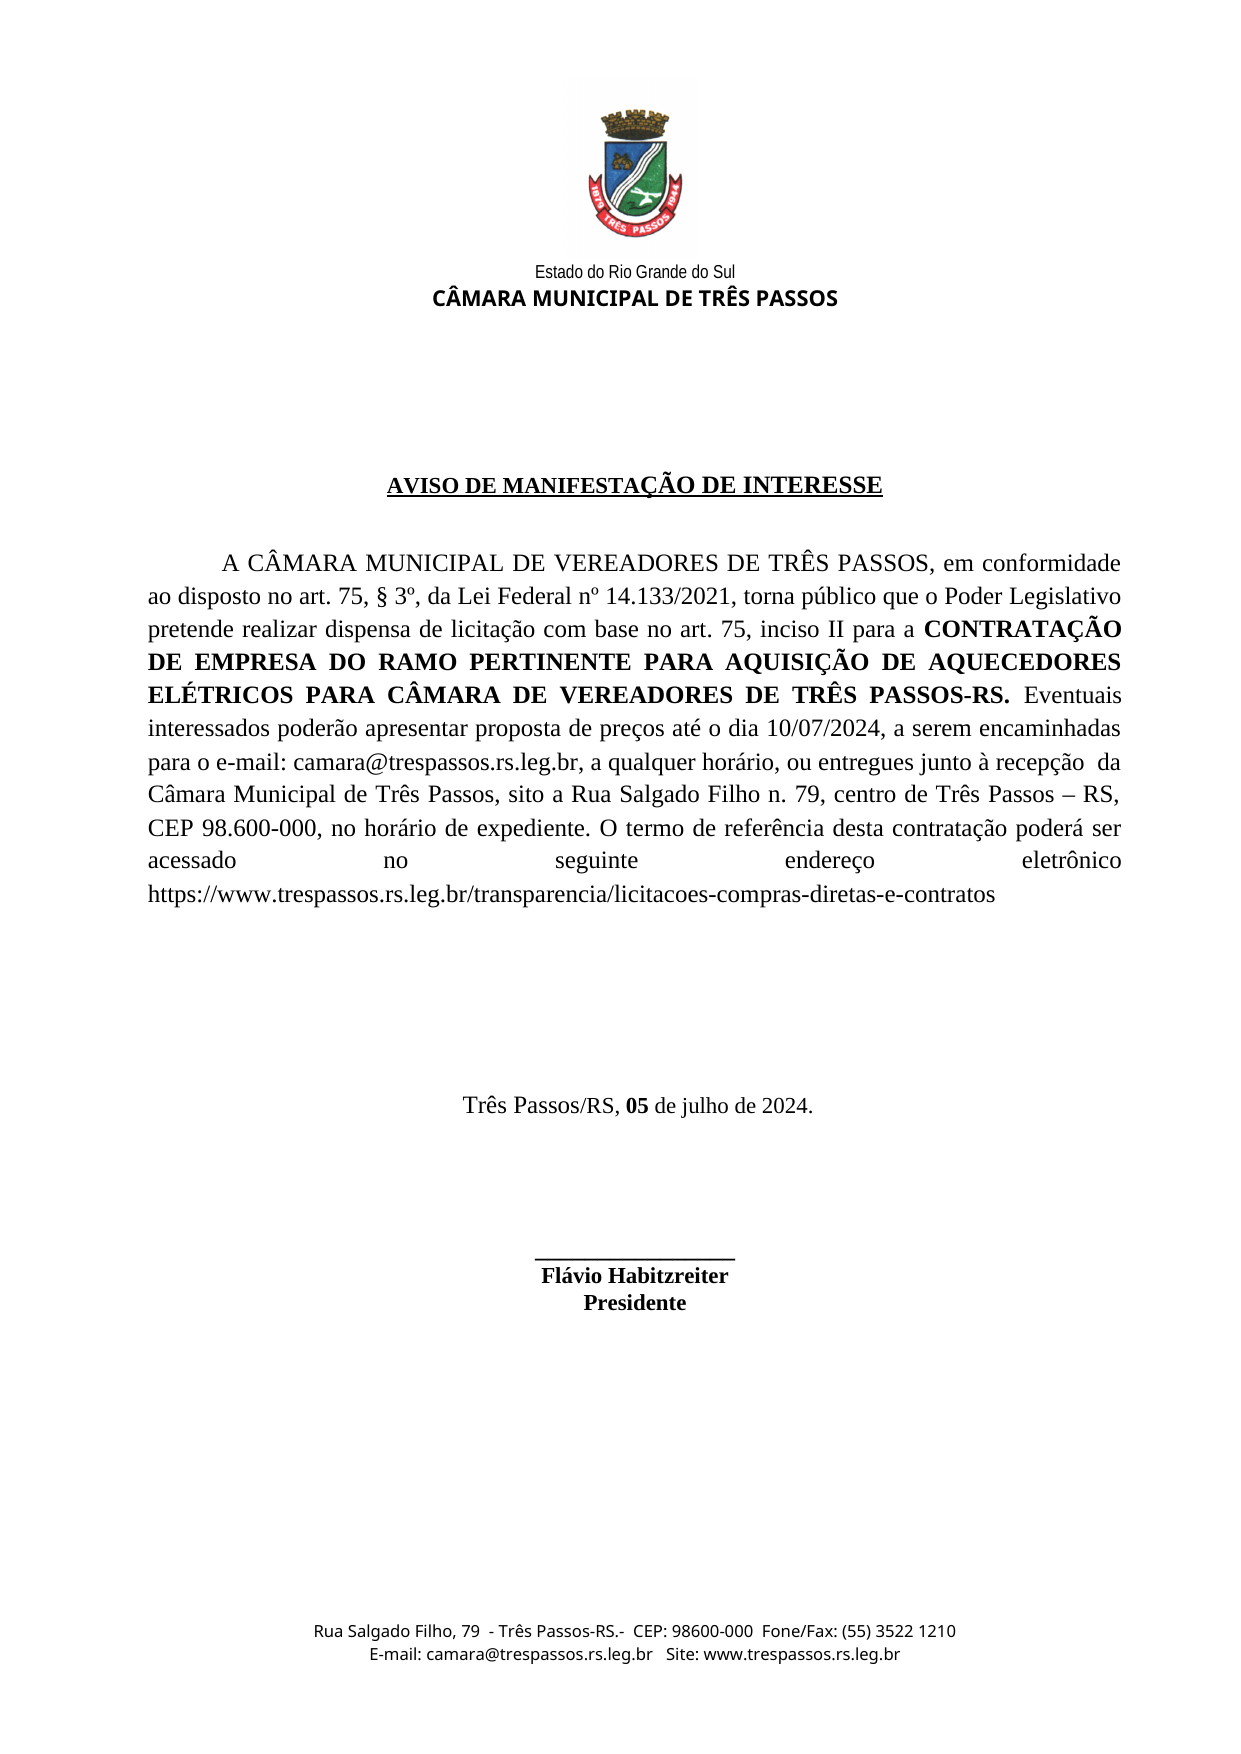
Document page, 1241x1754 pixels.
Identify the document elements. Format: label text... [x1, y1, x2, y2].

text A CÂMARA MUNICIPAL DE VEREADORES DE TRÊS PASSOS, em conformidade ao disposto no art. 75, § 3º, da Lei Federal nº 14.133/2021, torna público que o Poder Legislativo pretende realizar dispensa de licitação com base no art. 75, inciso II para a CONTRATAÇÃO DE EMPRESA DO RAMO PERTINENTE PARA AQUISIÇÃO DE AQUECEDORES ELÉTRICOS PARA CÂMARA DE VEREADORES DE TRÊS PASSOS-RS. Eventuais interessados poderão apresentar proposta de preços até o dia 10/07/2024, a serem encaminhadas para o e-mail: camara@trespassos.rs.leg.br, a qualquer horário, ou entregues junto à recepção da Câmara Municipal de Três Passos, sito a Rua Salgado Filho n. 79, centro de Três Passos – RS, CEP 98.600-000, no horário de expediente. O termo de referência desta contratação poderá ser acessado no seguinte endereço eletrônico https://www.trespassos.rs.leg.br/transparencia/licitacoes-compras-diretas-e-contratos [148, 548, 1122, 907]
text AVISO DE MANIFESTAÇÃO DE INTERESSE [148, 471, 1122, 499]
text Presidente [148, 1289, 1122, 1315]
text Três Passos/RS, 05 de julho de 2024. [148, 1090, 1122, 1119]
picture [563, 78, 698, 257]
text ________________ [148, 1234, 1122, 1263]
text Flávio Habitzreiter [148, 1263, 1122, 1289]
